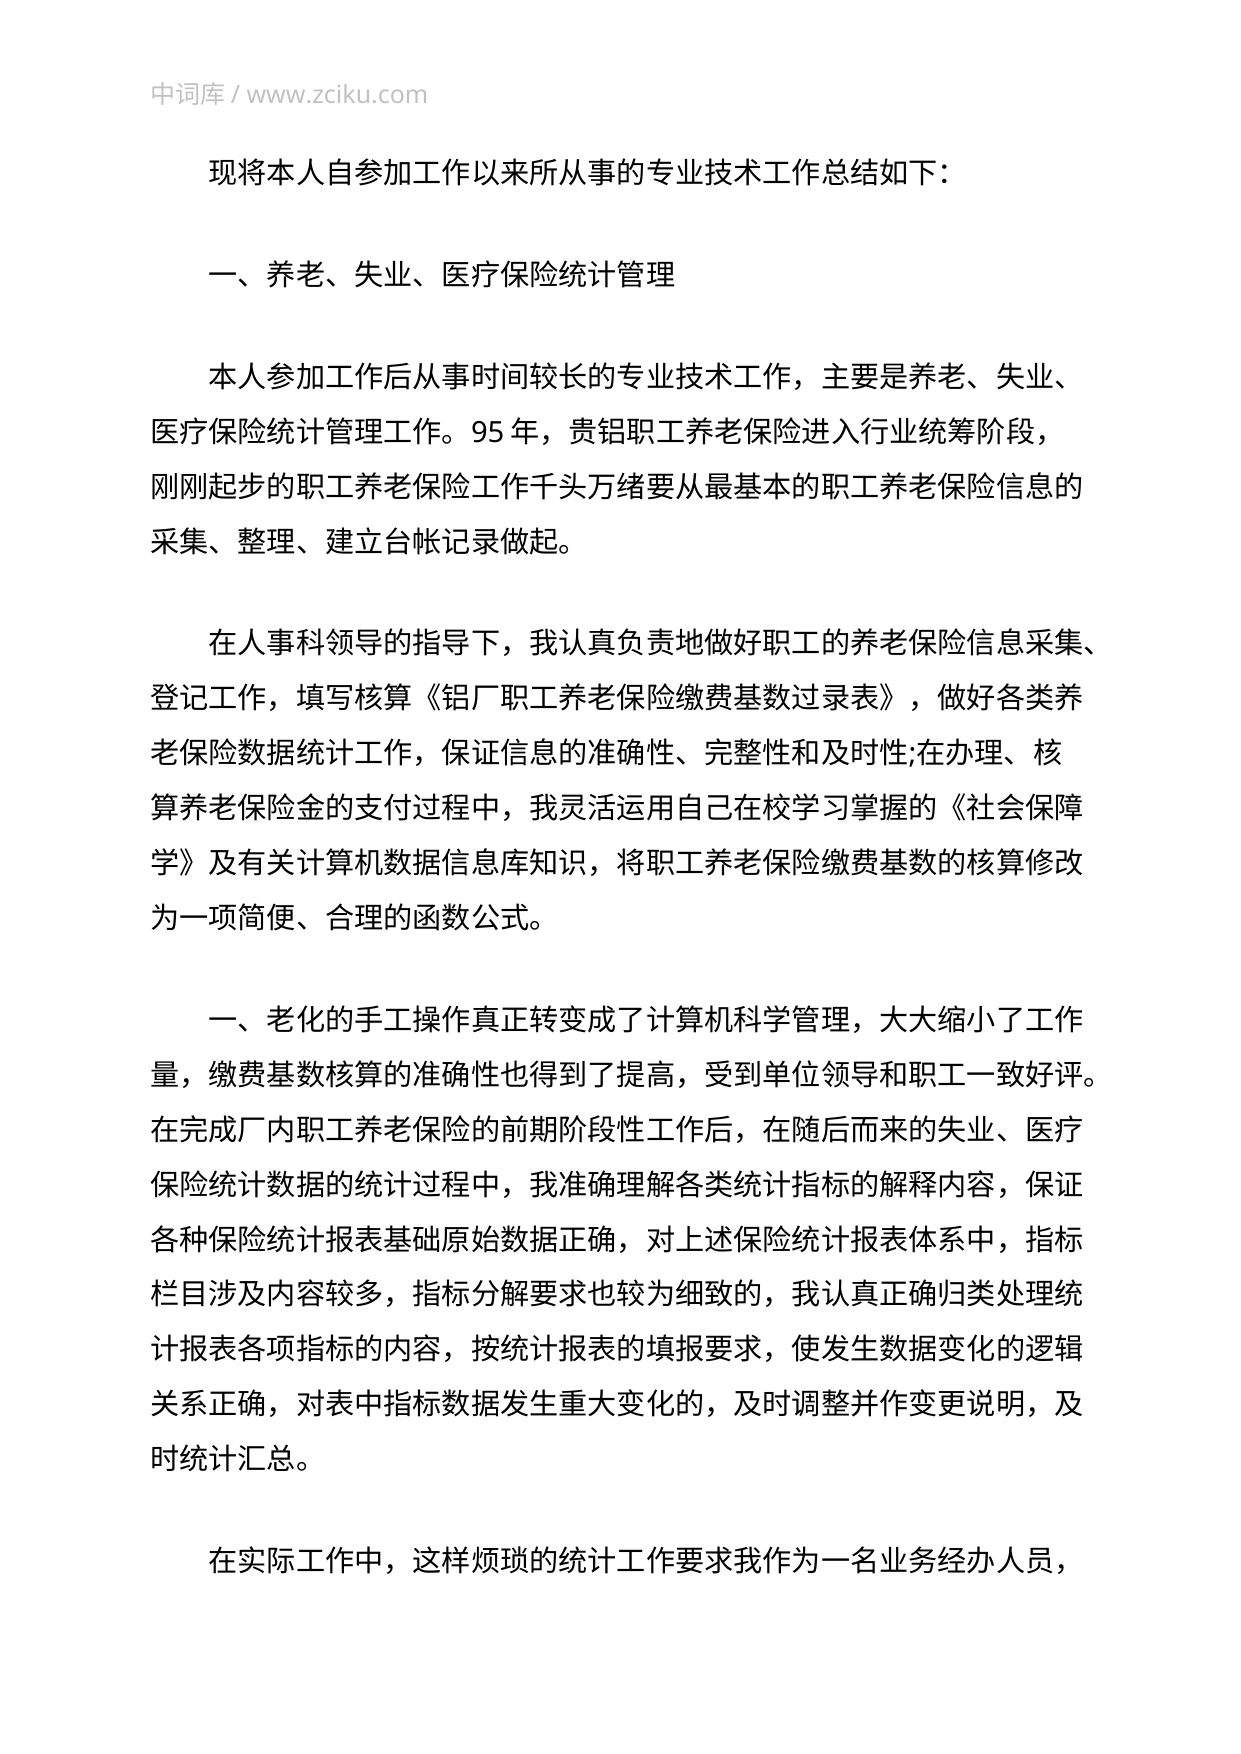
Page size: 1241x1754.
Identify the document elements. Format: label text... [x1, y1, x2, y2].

text 现将本人自参加工作以来所从事的专业技术工作总结如下： [150, 150, 1090, 192]
text 一、养老、失业、医疗保险统计管理 [150, 252, 1090, 294]
text 本人参加工作后从事时间较长的专业技术工作，主要是养老、失业、医疗保险统计管理工作。95年，贵铝职工养老保险进入行业统筹阶段，刚刚起步的职工养老保险工作千头万绪要从最基本的职工养老保险信息的采集、整理、建立台帐记录做起。 [150, 353, 1090, 561]
text 一、老化的手工操作真正转变成了计算机科学管理，大大缩小了工作量，缴费基数核算的准确性也得到了提高，受到单位领导和职工一致好评。在完成厂内职工养老保险的前期阶段性工作后，在随后而来的失业、医疗保险统计数据的统计过程中，我准确理解各类统计指标的解释内容，保证各种保险统计报表基础原始数据正确，对上述保险统计报表体系中，指标栏目涉及内容较多，指标分解要求也较为细致的，我认真正确归类处理统计报表各项指标的内容，按统计报表的填报要求，使发生数据变化的逻辑关系正确，对表中指标数据发生重大变化的，及时调整并作变更说明，及时统计汇总。 [150, 996, 1090, 1478]
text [150, 1537, 1090, 1580]
text 在人事科领导的指导下，我认真负责地做好职工的养老保险信息采集、登记工作，填写核算《铝厂职工养老保险缴费基数过录表》，做好各类养老保险数据统计工作，保证信息的准确性、完整性和及时性;在办理、核算养老保险金的支付过程中，我灵活运用自己在校学习掌握的《社会保障学》及有关计算机数据信息库知识，将职工养老保险缴费基数的核算修改为一项简便、合理的函数公式。 [150, 620, 1090, 937]
